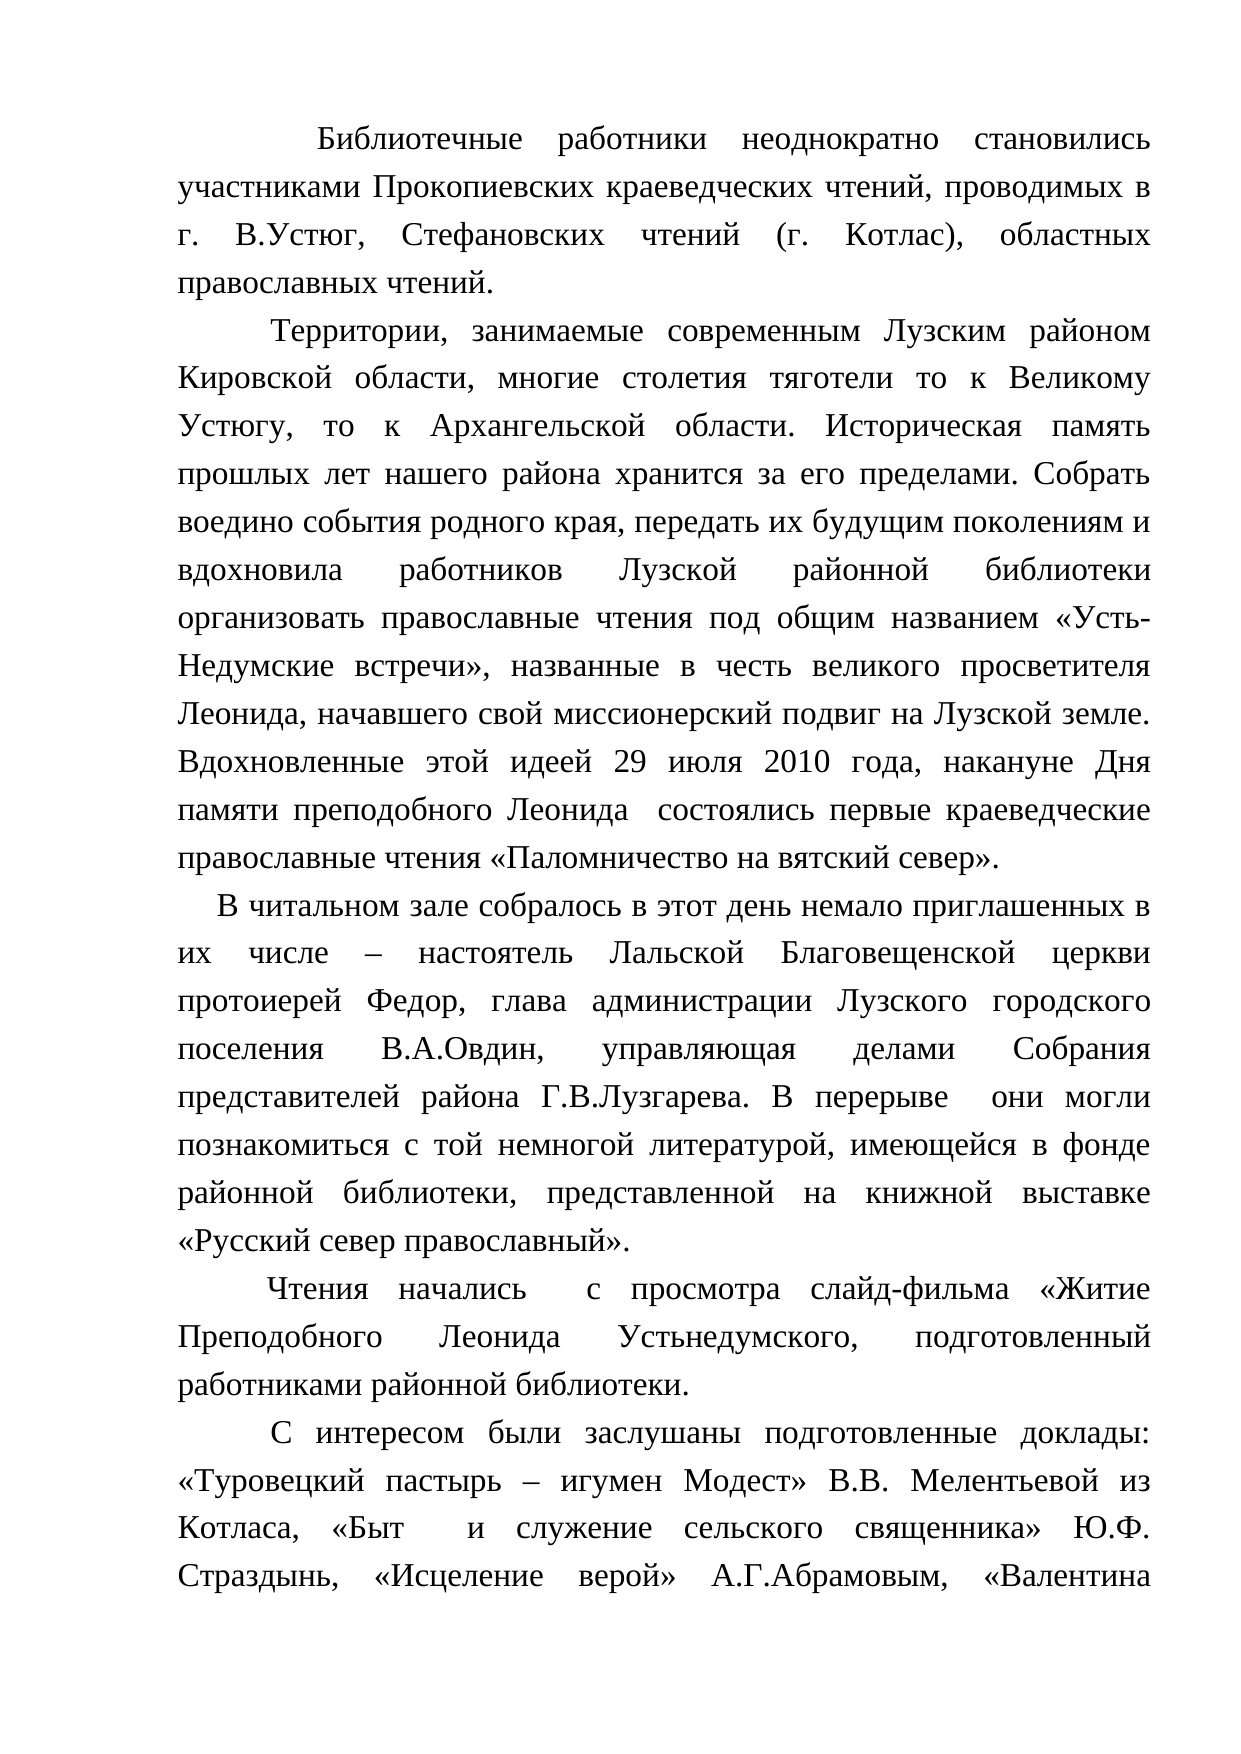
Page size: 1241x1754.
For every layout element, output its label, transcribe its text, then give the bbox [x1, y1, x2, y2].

text Территории, занимаемые современным Лузским районом Кировской области, многие столетия тяготели то к Великому Устюгу, то к Архангельской области. Историческая память прошлых лет нашего района хранится за его пределами. Собрать воедино события родного края, передать их будущим поколениям и вдохновила работников Лузской районной библиотеки организовать православные чтения под общим названием «Усть-Недумские встречи», названные в честь великого просветителя Леонида, начавшего свой миссионерский подвиг на Лузской земле. Вдохновленные этой идеей 29 июля 2010 года, накануне Дня памяти преподобного Леонида состоялись первые краеведческие православные чтения «Паломничество на вятский север». [177, 310, 1152, 875]
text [177, 1412, 1152, 1594]
text Чтения начались с просмотра слайд-фильма «Житие Преподобного Леонида Устьнедумского, подготовленный работниками районной библиотеки. [177, 1268, 1152, 1402]
text Библиотечные работники неоднократно становились участниками Прокопиевских краеведческих чтений, проводимых в г. В.Устюг, Стефановских чтений (г. Котлас), областных православных чтений. [177, 118, 1152, 300]
text В читальном зале собралось в этот день немало приглашенных в их числе – настоятель Лальской Благовещенской церкви протоиерей Федор, глава администрации Лузского городского поселения В.А.Овдин, управляющая делами Собрания представителей района Г.В.Лузгарева. В перерыве они могли познакомиться с той немногой литературой, имеющейся в фонде районной библиотеки, представленной на книжной выставке «Русский север православный». [177, 885, 1152, 1258]
